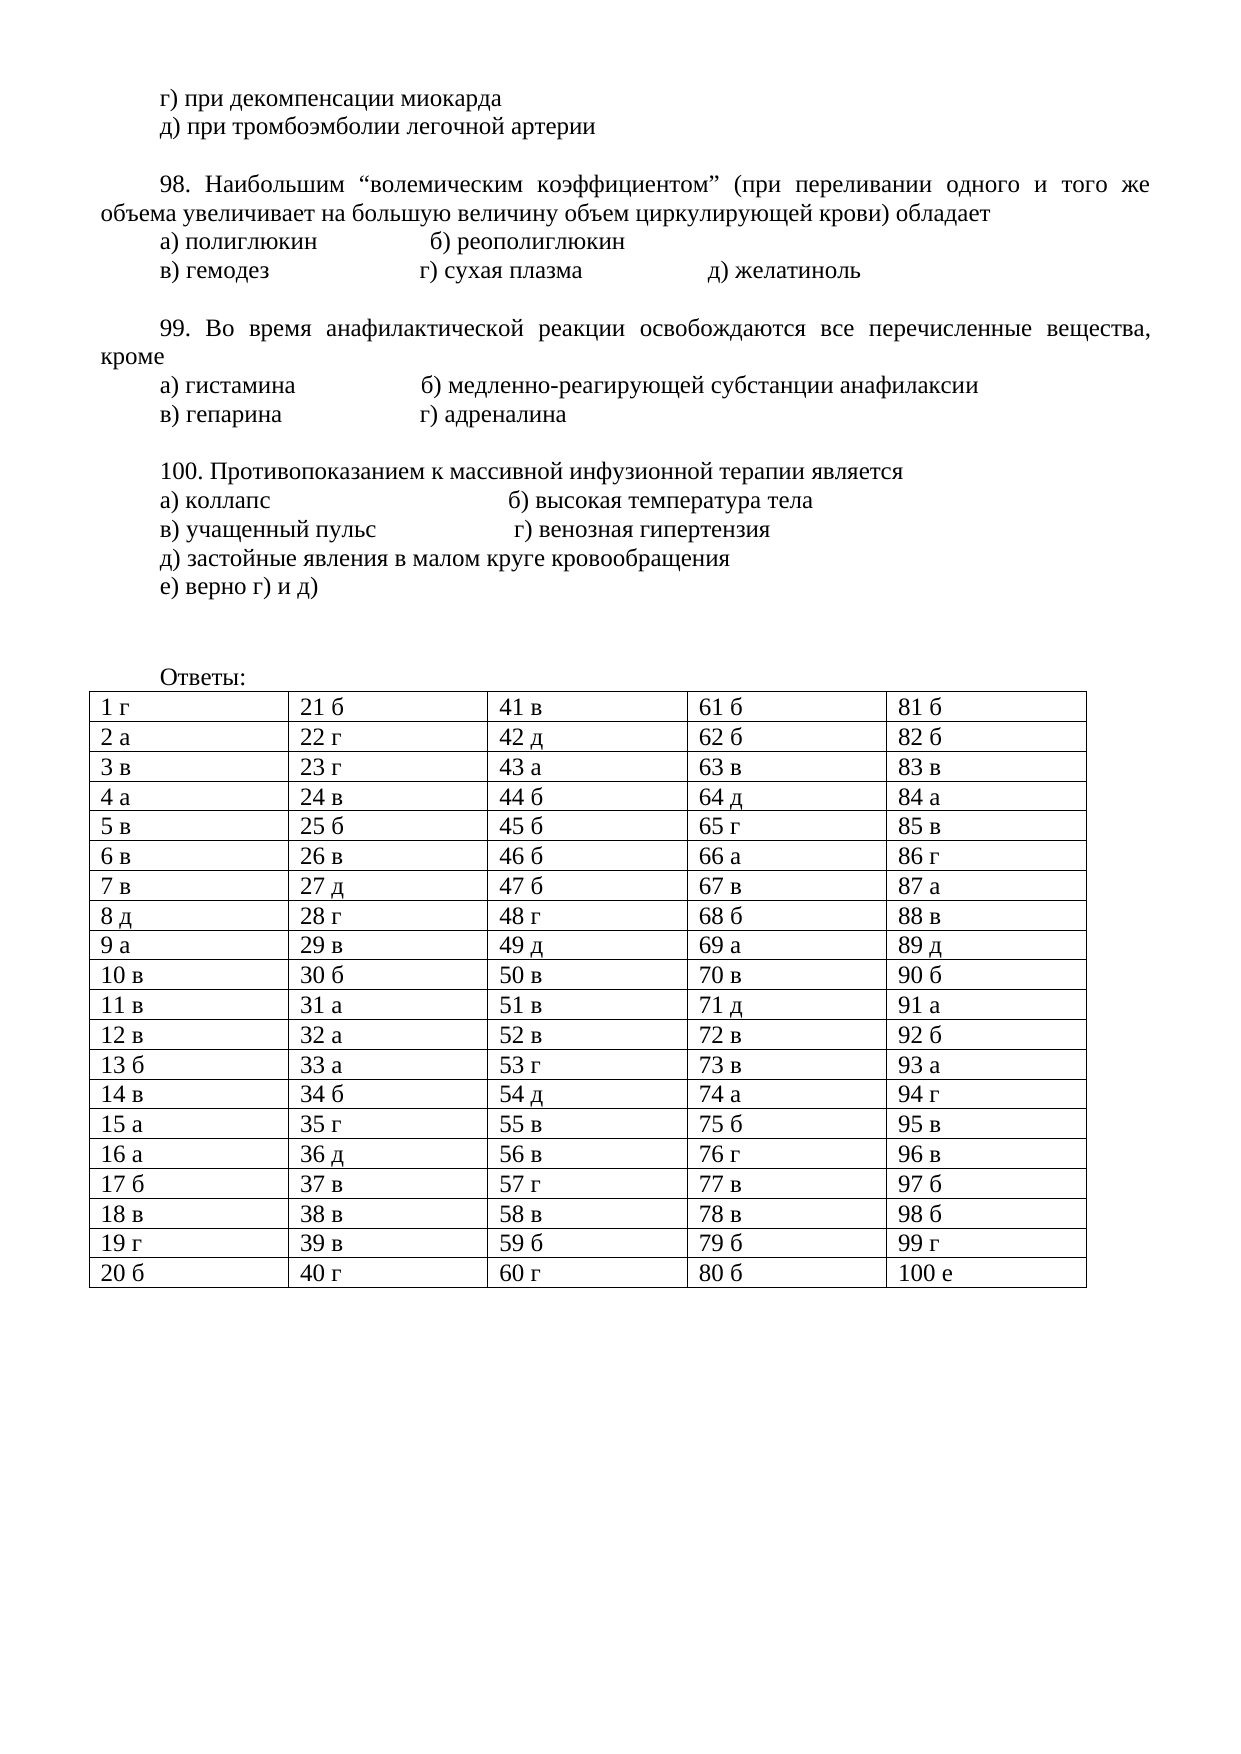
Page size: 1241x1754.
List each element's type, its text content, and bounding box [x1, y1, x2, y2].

table_cell 42 д [488, 722, 687, 751]
table_cell 57 г [488, 1169, 687, 1198]
table_cell 96 в [887, 1139, 1086, 1168]
table_cell 63 в [688, 752, 886, 781]
table_cell 97 б [887, 1169, 1086, 1198]
table_cell 54 д [488, 1080, 687, 1108]
table_cell 22 г [289, 722, 487, 751]
table_cell 78 в [688, 1199, 886, 1227]
table_cell 3 в [90, 752, 288, 781]
table_cell 93 а [887, 1050, 1086, 1078]
table_cell 20 б [90, 1258, 288, 1287]
text 100. Противопоказанием к массивной инфузионной терапии является [100, 456, 1152, 485]
table_cell 66 а [688, 841, 886, 870]
table_cell 72 в [688, 1020, 886, 1049]
table_cell 48 г [488, 901, 687, 929]
table_cell 82 б [887, 722, 1086, 751]
table_header 61 б [688, 692, 886, 721]
table_cell 45 б [488, 811, 687, 840]
table_cell 50 в [488, 960, 687, 989]
table_cell 91 а [887, 990, 1086, 1019]
text в) гепарина г) адреналина [100, 399, 1152, 428]
table_cell 30 б [289, 960, 487, 989]
table_cell 40 г [289, 1258, 487, 1287]
table_cell 84 а [887, 782, 1086, 810]
table_cell 51 в [488, 990, 687, 1019]
table_cell 13 б [90, 1050, 288, 1078]
table_cell 2 а [90, 722, 288, 751]
table_cell 85 в [887, 811, 1086, 840]
table_cell 24 в [289, 782, 487, 810]
table_cell 32 а [289, 1020, 487, 1049]
table_cell 36 д [289, 1139, 487, 1168]
text 98. Наибольшим “волемическим коэффициентом” (при переливании одного и того же объема увеличивает на большую величину объем циркулирующей крови) обладает [100, 169, 1152, 226]
table_cell 15 а [90, 1109, 288, 1138]
table_cell 71 д [688, 990, 886, 1019]
table_cell 68 б [688, 901, 886, 929]
table_cell 62 б [688, 722, 886, 751]
table_cell 10 в [90, 960, 288, 989]
table_cell 52 в [488, 1020, 687, 1049]
table_cell 74 а [688, 1080, 886, 1108]
table_cell 67 в [688, 871, 886, 900]
text г) при декомпенсации миокарда [100, 83, 1152, 111]
table_cell 26 в [289, 841, 487, 870]
table_cell 70 в [688, 960, 886, 989]
table_cell 64 д [688, 782, 886, 810]
table_cell 55 в [488, 1109, 687, 1138]
table_header 21 б [289, 692, 487, 721]
table_cell 90 б [887, 960, 1086, 989]
table_cell 33 а [289, 1050, 487, 1078]
table_header 1 г [90, 692, 288, 721]
table_cell 14 в [90, 1080, 288, 1108]
table_cell 77 в [688, 1169, 886, 1198]
table_cell 29 в [289, 931, 487, 959]
table_cell 65 г [688, 811, 886, 840]
table_cell 89 д [887, 931, 1086, 959]
table_cell 44 б [488, 782, 687, 810]
table_cell 92 б [887, 1020, 1086, 1049]
text а) полиглюкин б) реополиглюкин [100, 226, 1152, 255]
table_cell 56 в [488, 1139, 687, 1168]
table_cell 43 а [488, 752, 687, 781]
table_cell 80 б [688, 1258, 886, 1287]
table_cell 94 г [887, 1080, 1086, 1108]
table_cell 95 в [887, 1109, 1086, 1138]
table_cell 79 б [688, 1229, 886, 1257]
table_cell 17 б [90, 1169, 288, 1198]
table_cell 25 б [289, 811, 487, 840]
table_cell 86 г [887, 841, 1086, 870]
table_cell 73 в [688, 1050, 886, 1078]
table_cell 87 а [887, 871, 1086, 900]
table_cell 31 а [289, 990, 487, 1019]
table_cell 18 в [90, 1199, 288, 1227]
text 99. Во время анафилактической реакции освобождаются все перечисленные вещества, кроме [100, 313, 1152, 370]
table_cell 5 в [90, 811, 288, 840]
table_cell 46 б [488, 841, 687, 870]
table_cell 49 д [488, 931, 687, 959]
table_cell 76 г [688, 1139, 886, 1168]
table_cell 88 в [887, 901, 1086, 929]
table_cell 58 в [488, 1199, 687, 1227]
table_cell 53 г [488, 1050, 687, 1078]
table_cell 60 г [488, 1258, 687, 1287]
table_cell 38 в [289, 1199, 487, 1227]
table_header 41 в [488, 692, 687, 721]
table_cell 16 а [90, 1139, 288, 1168]
text д) при тромбоэмболии легочной артерии [100, 111, 1152, 140]
table_cell 75 б [688, 1109, 886, 1138]
text е) верно г) и д) [100, 571, 1152, 600]
table_cell 6 в [90, 841, 288, 870]
text д) застойные явления в малом круге кровообращения [100, 543, 1152, 571]
text а) коллапс б) высокая температура тела [100, 485, 1152, 514]
table_cell 27 д [289, 871, 487, 900]
table_cell 23 г [289, 752, 487, 781]
table_cell 98 б [887, 1199, 1086, 1227]
table_cell 12 в [90, 1020, 288, 1049]
table_cell 37 в [289, 1169, 487, 1198]
table_cell 28 г [289, 901, 487, 929]
table_header 81 б [887, 692, 1086, 721]
table_cell 4 а [90, 782, 288, 810]
table_cell 34 б [289, 1080, 487, 1108]
text в) учащенный пульс г) венозная гипертензия [100, 514, 1152, 543]
table_cell 8 д [90, 901, 288, 929]
table_cell 83 в [887, 752, 1086, 781]
text Ответы: [100, 662, 1152, 691]
table_cell 47 б [488, 871, 687, 900]
table_cell 100 е [887, 1258, 1086, 1287]
table_cell 19 г [90, 1229, 288, 1257]
table_cell 69 а [688, 931, 886, 959]
table_cell 35 г [289, 1109, 487, 1138]
table_cell 9 а [90, 931, 288, 959]
text в) гемодез г) сухая плазма д) желатиноль [100, 255, 1152, 284]
table_cell 59 б [488, 1229, 687, 1257]
table_cell 99 г [887, 1229, 1086, 1257]
table_cell 11 в [90, 990, 288, 1019]
table_cell 7 в [90, 871, 288, 900]
table_cell 39 в [289, 1229, 487, 1257]
text а) гистамина б) медленно-реагирующей субстанции анафилаксии [100, 370, 1152, 399]
